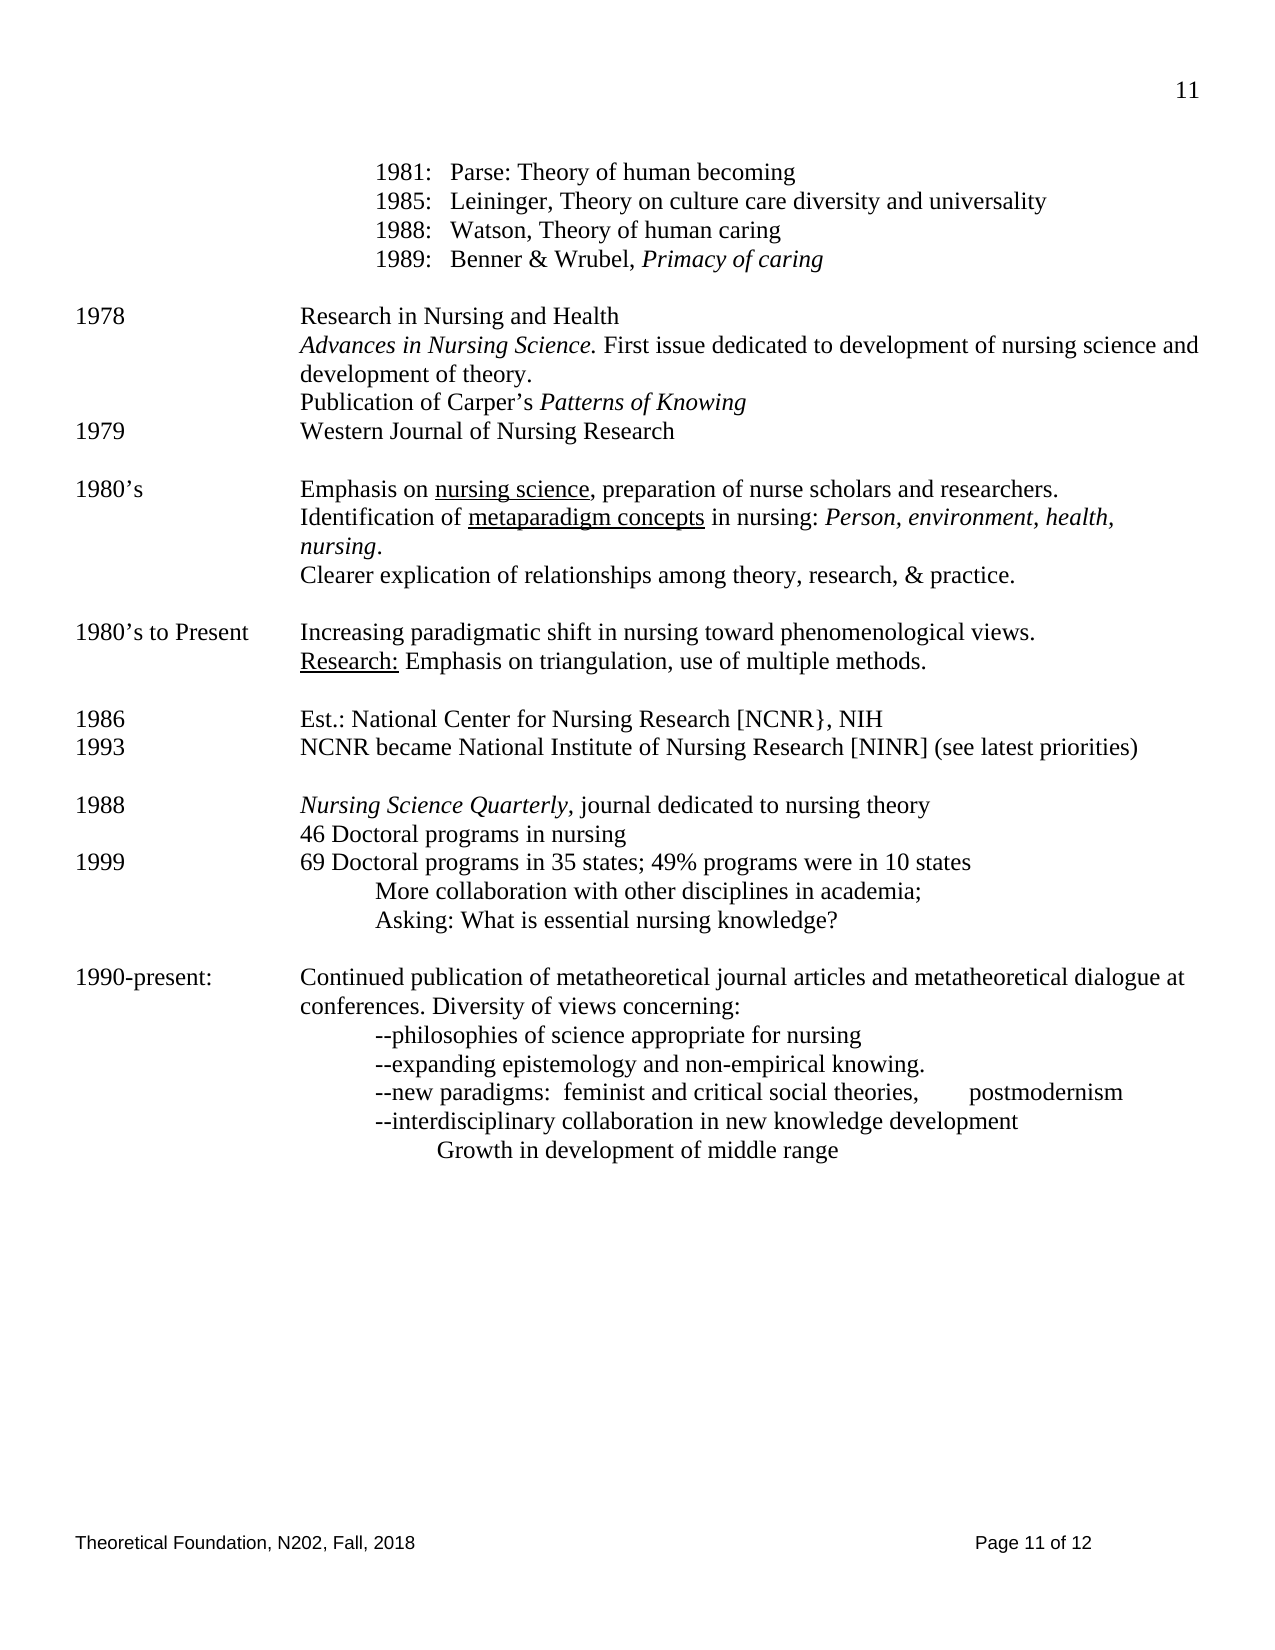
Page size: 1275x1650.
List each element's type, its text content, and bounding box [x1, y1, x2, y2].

text 46 Doctoral programs in nursing [75, 819, 1200, 847]
text 1990-present: Continued publication of metatheoretical journal articles and metatheoretical dialogue at conferences. Diversity of views concerning: [75, 962, 1200, 1020]
text 1999 69 Doctoral programs in 35 states; 49% programs were in 10 states [75, 847, 1200, 876]
text 1979 Western Journal of Nursing Research [75, 416, 1200, 445]
text 1988 Nursing Science Quarterly, journal dedicated to nursing theory [75, 790, 1200, 819]
text Clearer explication of relationships among theory, research, & practice. [300, 560, 1200, 589]
text 1985: Leininger, Theory on culture care diversity and universality [375, 186, 1200, 215]
text 1980’s to Present Increasing paradigmatic shift in nursing toward phenomenological views. [75, 617, 1200, 646]
text 1993 NCNR became National Institute of Nursing Research [NINR] (see latest priorities) [75, 732, 1200, 761]
text --interdisciplinary collaboration in new knowledge development [375, 1106, 1200, 1135]
text 1978 Research in Nursing and Health [75, 301, 1200, 330]
text 1986 Est.: National Center for Nursing Research [NCNR}, NIH [75, 704, 1200, 732]
text Growth in development of middle range [75, 1135, 1200, 1164]
text 1989: Benner & Wrubel, Primacy of caring [75, 244, 1200, 272]
text 1988: Watson, Theory of human caring [75, 215, 1200, 244]
text --expanding epistemology and non-empirical knowing. [75, 1049, 1200, 1077]
text --philosophies of science appropriate for nursing [75, 1020, 1200, 1049]
text Identification of metaparadigm concepts in nursing: Person, environment, health, nursing. [300, 502, 1200, 560]
text Publication of Carper’s Patterns of Knowing [75, 387, 1200, 416]
text Asking: What is essential nursing knowledge? [75, 905, 1200, 934]
text --new paradigms: feminist and critical social theories, postmodernism [375, 1077, 1200, 1106]
text More collaboration with other disciplines in academia; [75, 876, 1200, 905]
text Research: Emphasis on triangulation, use of multiple methods. [75, 646, 1200, 675]
text Advances in Nursing Science. First issue dedicated to development of nursing science and development of theory. [300, 330, 1200, 387]
text 1981: Parse: Theory of human becoming [75, 157, 1200, 186]
text 1980’s Emphasis on nursing science, preparation of nurse scholars and researchers. [75, 474, 1200, 502]
